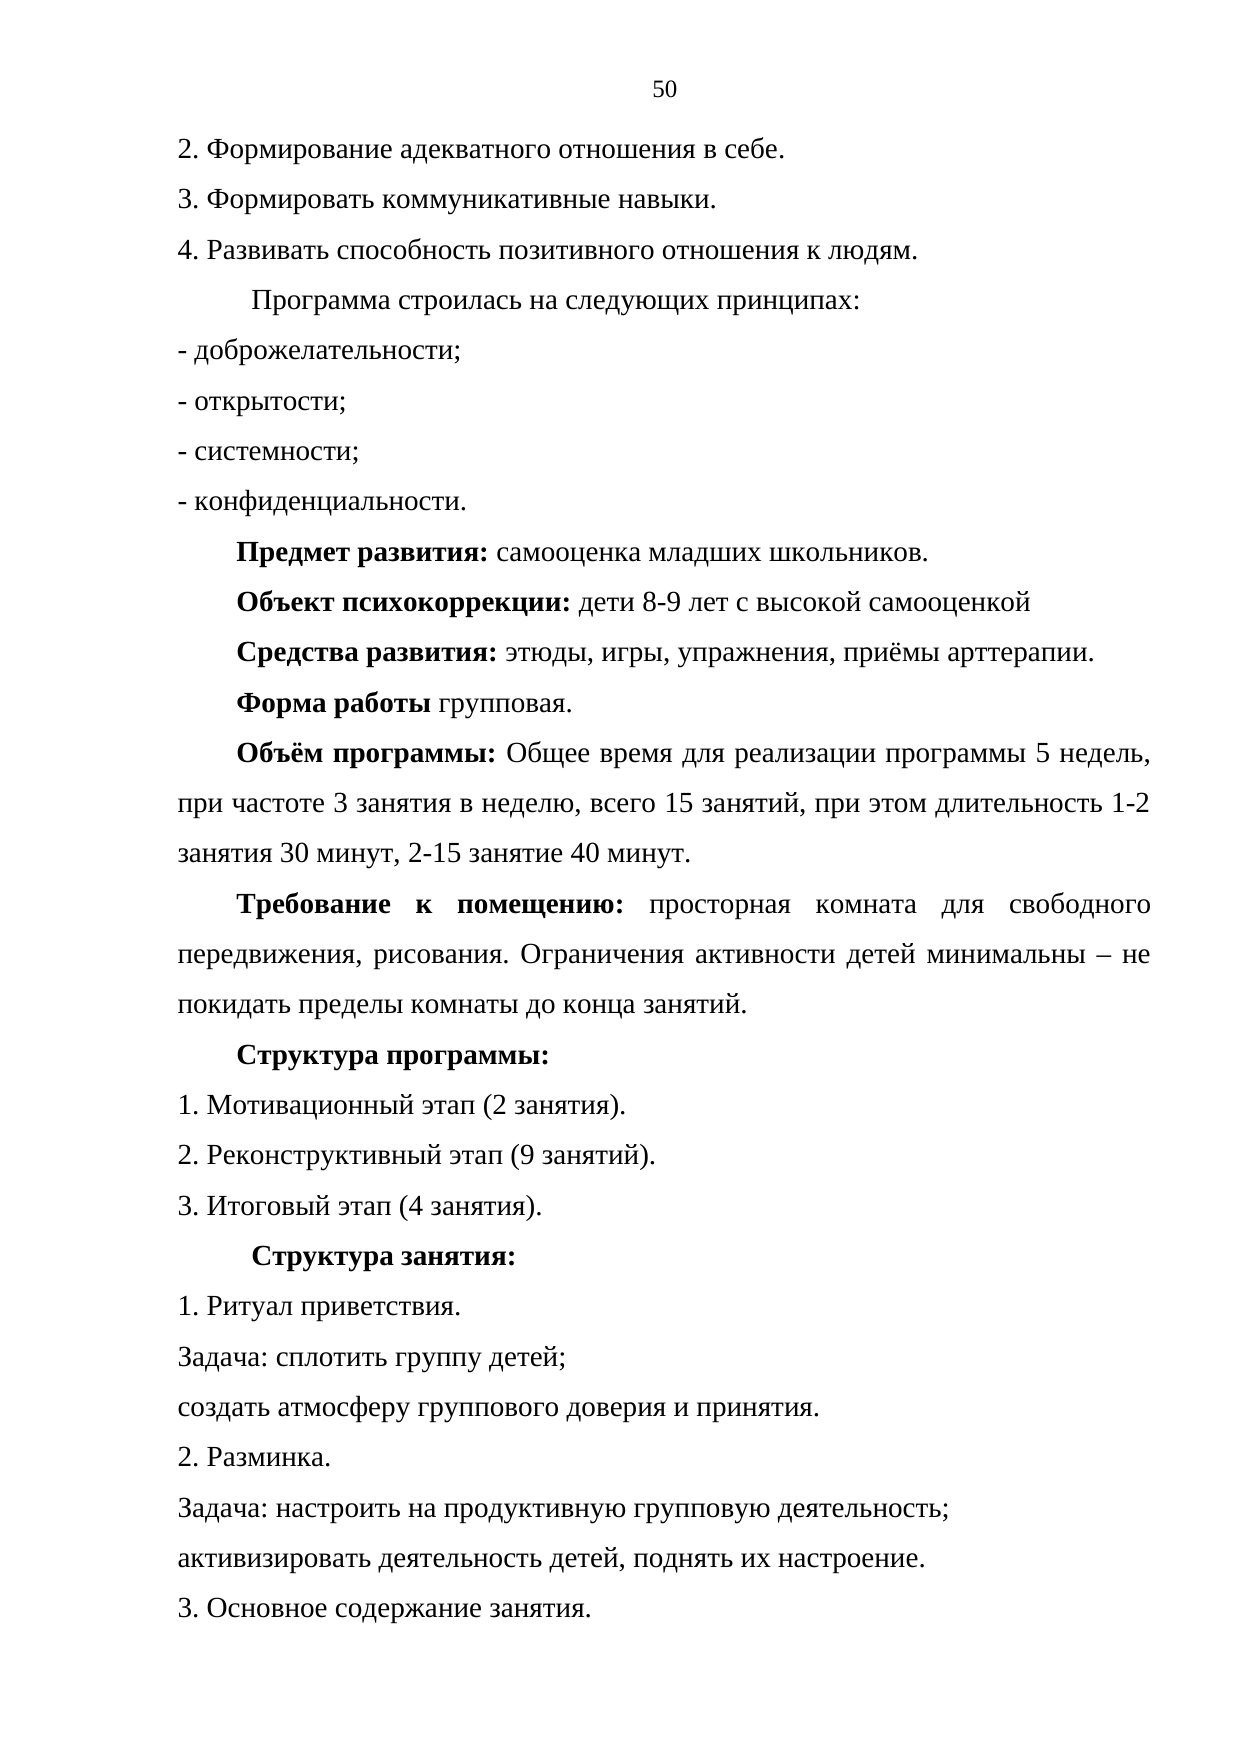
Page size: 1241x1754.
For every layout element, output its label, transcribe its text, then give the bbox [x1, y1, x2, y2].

text Объект психокоррекции: дети 8-9 лет с высокой самооценкой [177, 584, 1152, 618]
text - доброжелательности; [177, 332, 1152, 366]
text Задача: сплотить группу детей; [177, 1339, 1152, 1372]
text 4. Развивать способность позитивного отношения к людям. [177, 232, 1152, 265]
text активизировать деятельность детей, поднять их настроение. [177, 1540, 1152, 1573]
text - открытости; [177, 383, 1152, 416]
text - конфиденциальности. [177, 483, 1152, 517]
text 3. Основное содержание занятия. [177, 1590, 1152, 1624]
text Средства развития: этюды, игры, упражнения, приёмы арттерапии. [177, 634, 1152, 668]
text 2. Реконструктивный этап (9 занятий). [177, 1137, 1152, 1171]
text Требование к помещению: просторная комната для свободного передвижения, рисования. Ограничения активности детей минимальны – не покидать пределы комнаты до конца занятий. [177, 886, 1152, 1020]
text Форма работы групповая. [177, 685, 1152, 718]
text 1. Мотивационный этап (2 занятия). [177, 1087, 1152, 1121]
text создать атмосферу группового доверия и принятия. [177, 1389, 1152, 1423]
text Объём программы: Общее время для реализации программы 5 недель, при частоте 3 занятия в неделю, всего 15 занятий, при этом длительность 1-2 занятия 30 минут, 2-15 занятие 40 минут. [177, 735, 1152, 869]
text Задача: настроить на продуктивную групповую деятельность; [177, 1490, 1152, 1523]
text 3. Итоговый этап (4 занятия). [177, 1188, 1152, 1221]
text 2. Разминка. [177, 1439, 1152, 1473]
text Структура программы: [177, 1037, 1152, 1070]
text 3. Формировать коммуникативные навыки. [177, 182, 1152, 215]
text 2. Формирование адекватного отношения в себе. [177, 131, 1152, 165]
text Предмет развития: самооценка младших школьников. [177, 534, 1152, 567]
text - системности; [177, 433, 1152, 467]
text Программа строилась на следующих принципах: [177, 282, 1152, 316]
text 1. Ритуал приветствия. [177, 1288, 1152, 1322]
text Структура занятия: [177, 1238, 1152, 1272]
